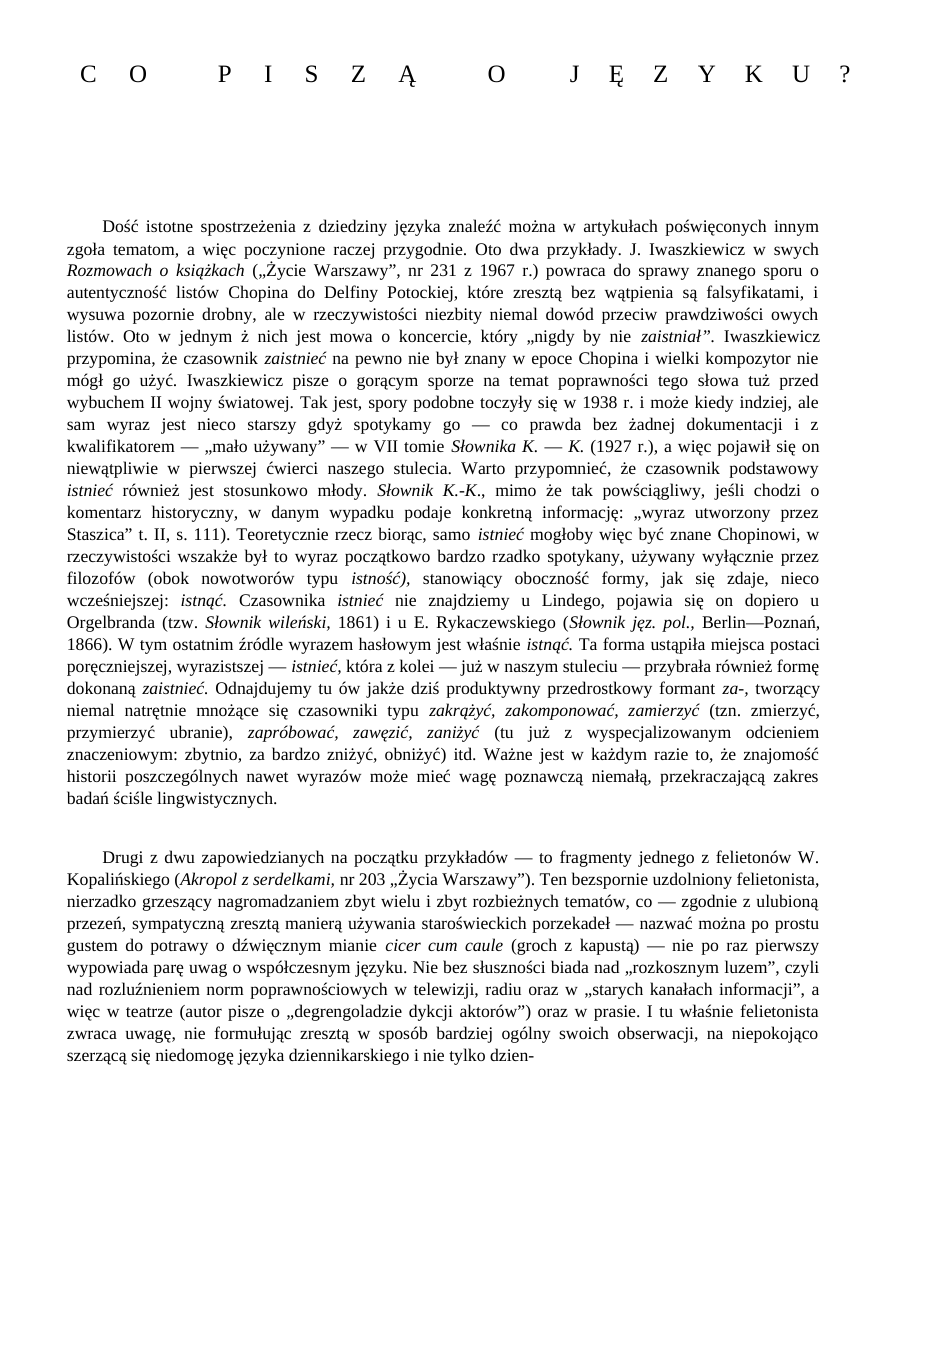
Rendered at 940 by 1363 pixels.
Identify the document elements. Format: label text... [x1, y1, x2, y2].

text Dość istotne spostrzeżenia z dziedziny języka znaleźć można w artykułach poświęconych innym zgoła tematom, a więc poczynione raczej przygodnie. Oto dwa przykłady. J. Iwaszkiewicz w swych Rozmowach o książkach („Życie Warszawy”, nr 231 z 1967 r.) powraca do sprawy znanego sporu o autentyczność listów Chopina do Delfiny Potockiej, które zresztą bez wątpienia są falsyfikatami, i wysuwa pozornie drobny, ale w rzeczywistości niezbity niemal dowód przeciw prawdziwości owych listów. Oto w jednym ż nich jest mowa o koncercie, który „nigdy by nie zaistniał”. Iwaszkiewicz przypomina, że czasownik zaistnieć na pewno nie był znany w epoce Chopina i wielki kompozytor nie mógł go użyć. Iwaszkiewicz pisze o gorącym sporze na temat poprawności tego słowa tuż przed wybuchem II wojny światowej. Tak jest, spory podobne toczyły się w 1938 r. i może kiedy indziej, ale sam wyraz jest nieco starszy gdyż spotykamy go — co prawda bez żadnej dokumentacji i z kwalifikatorem — „mało używany” — w VII tomie Słownika K. — K. (1927 r.), a więc pojawił się on niewątpliwie w pierwszej ćwierci naszego stulecia. Warto przypomnieć, że czasownik podstawowy istnieć również jest stosunkowo młody. Słownik K.-K., mimo że tak powściągliwy, jeśli chodzi o komentarz historyczny, w danym wypadku podaje konkretną informację: „wyraz utworzony przez Staszica” t. II, s. 111). Teoretycznie rzecz biorąc, samo istnieć mogłoby więc być znane Chopinowi, w rzeczywistości wszakże był to wyraz początkowo bardzo rzadko spotykany, używany wyłącznie przez filozofów (obok nowotworów typu istność), stanowiący oboczność formy, jak się zdaje, nieco wcześniejszej: istnąć. Czasownika istnieć nie znajdziemy u Lindego, pojawia się on dopiero u Orgelbranda (tzw. Słownik wileński, 1861) i u E. Rykaczewskiego (Słownik jęz. pol., Berlin—Poznań, 1866). W tym ostatnim źródle wyrazem hasłowym jest właśnie istnąć. Ta forma ustąpiła miejsca postaci poręczniejszej, wyrazistszej — istnieć, która z kolei — już w naszym stuleciu — przybrała również formę dokonaną zaistnieć. Odnajdujemy tu ów jakże dziś produktywny przedrostkowy formant za-, tworzący niemal natrętnie mnożące się czasowniki typu zakrążyć, zakomponować, zamierzyć (tzn. zmierzyć, przymierzyć ubranie), zapróbować, zawęzić, zaniżyć (tu już z wyspecjalizowanym odcieniem znaczeniowym: zbytnio, za bardzo zniżyć, obniżyć) itd. Ważne jest w każdym razie to, że znajomość historii poszczególnych nawet wyrazów może mieć wagę poznawczą niemałą, przekraczającą zakres badań ściśle lingwistycznych. [67, 215, 820, 809]
text CO PISZĄ O JĘZYKU? [67, 62, 864, 87]
text Drugi z dwu zapowiedzianych na początku przykładów — to fragmenty jednego z felietonów W. Kopalińskiego (Akropol z serdelkami, nr 203 „Życia Warszawy”). Ten bezspornie uzdolniony felietonista, nierzadko grzeszący nagromadzaniem zbyt wielu i zbyt rozbieżnych tematów, co — zgodnie z ulubioną przezeń, sympatyczną zresztą manierą używania staroświeckich porzekadeł — nazwać można po prostu gustem do potrawy o dźwięcznym mianie cicer cum caule (groch z kapustą) — nie po raz pierwszy wypowiada parę uwag o współczesnym języku. Nie bez słuszności biada nad „rozkosznym luzem”, czyli nad rozluźnieniem norm poprawnościowych w telewizji, radiu oraz w „starych kanałach informacji”, a więc w teatrze (autor pisze o „degrengoladzie dykcji aktorów”) oraz w prasie. I tu właśnie felietonista zwraca uwagę, nie formułując zresztą w sposób bardziej ogólny swoich obserwacji, na niepokojąco szerzącą się niedomogę języka dziennikarskiego i nie tylko dzien- [67, 846, 820, 1066]
